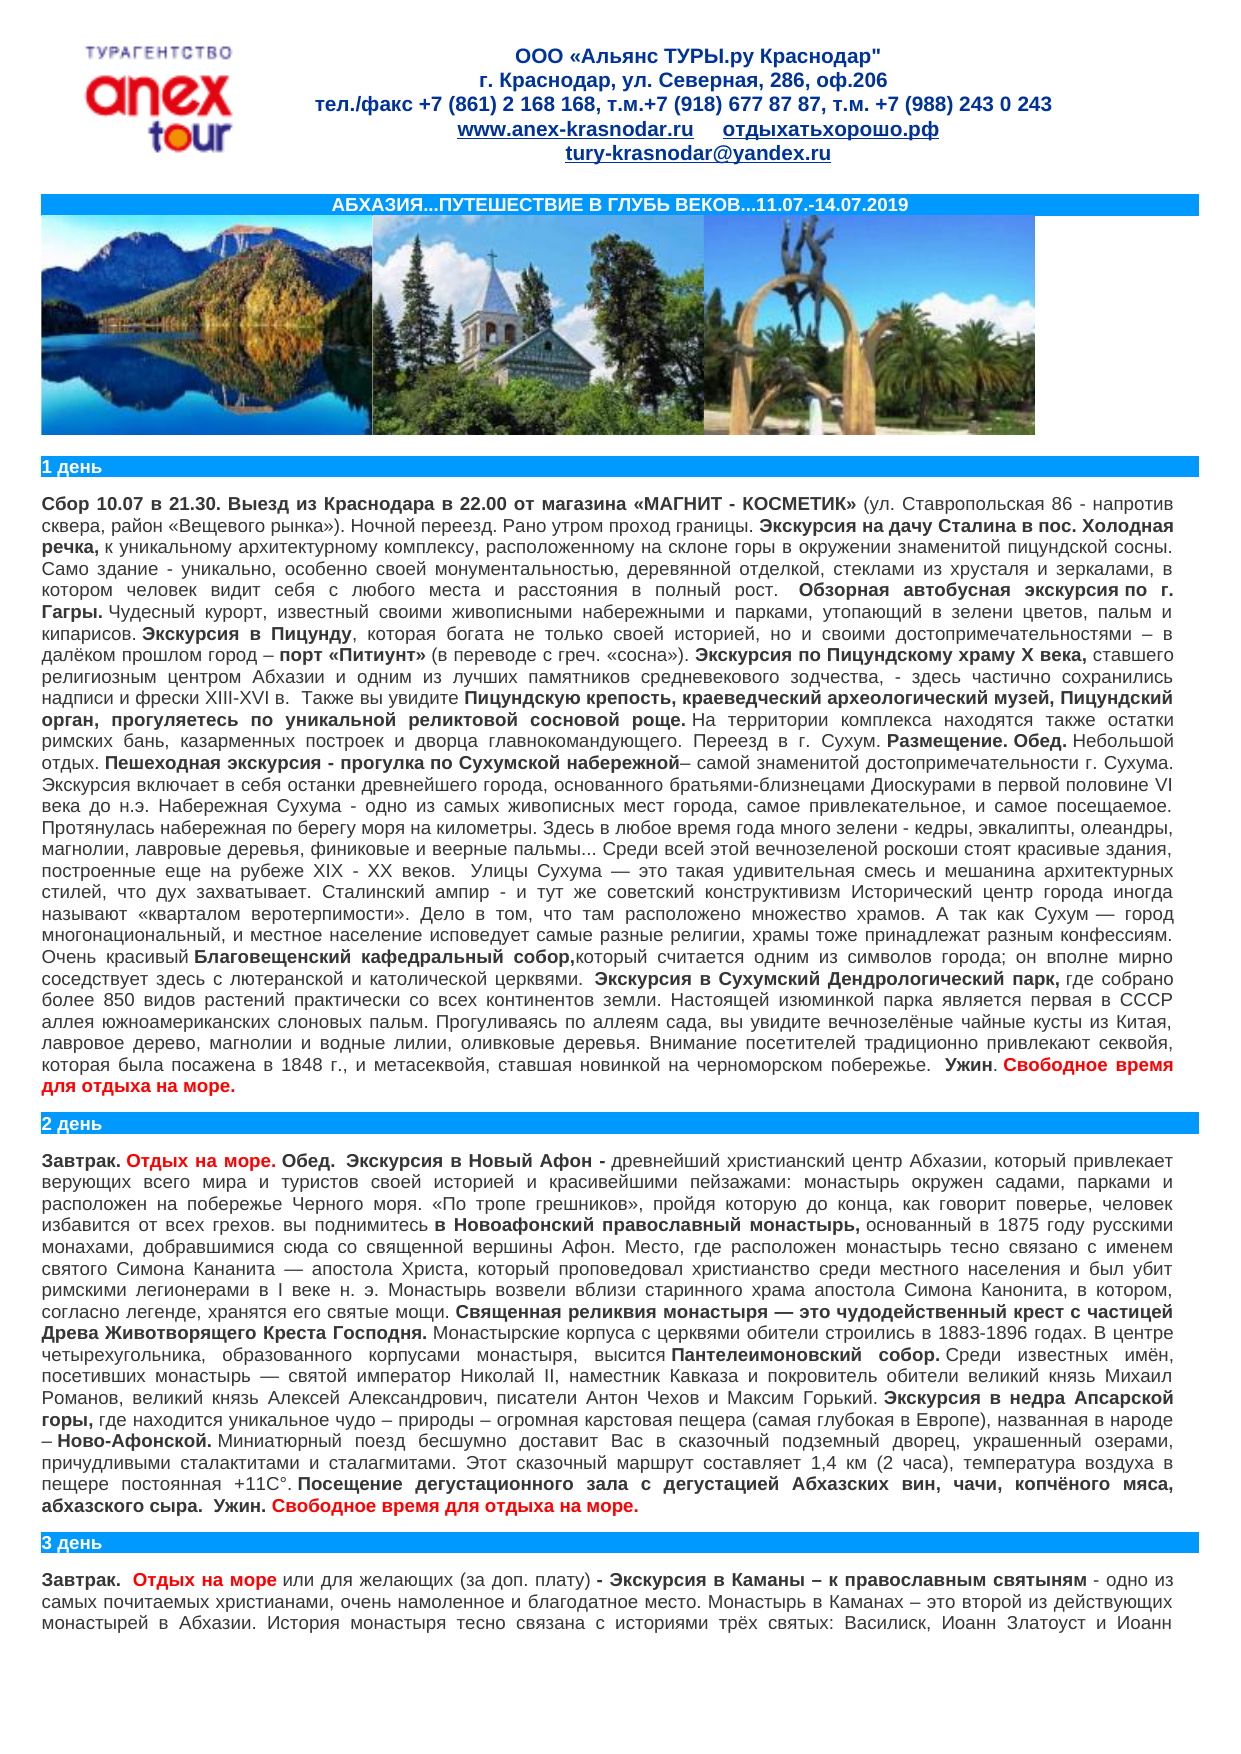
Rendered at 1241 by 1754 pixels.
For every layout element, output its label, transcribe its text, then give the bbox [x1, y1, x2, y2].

subtitle аБХАЗИЯ...ПУТЕШЕСТВИЕ В ГЛУБЬ ВЕКОВ...11.07.-14.07.2019 [41, 194, 1199, 216]
subtitle 1 день [41, 456, 1199, 477]
subtitle 3 день [41, 1532, 1199, 1553]
picture [81, 43, 237, 157]
text Завтрак. Отдых на море. Обед. Экскурсия в Новый Афон - древнейший христианский центр Абхазии, который привлекает верующих всего мира и туристов своей историей и красивейшими пейзажами: монастырь окружен садами, парками и расположен на побережье Черного моря. «По тропе грешников», пройдя которую до конца, как говорит поверье, человек избавится от всех грехов. вы поднимитесь в Новоафонский православный монастырь, основанный в 1875 году русскими монахами, добравшимися сюда со священной вершины Афон. Место, где расположен монастырь тесно связано с именем святого Симона Кананита — апостола Христа, который проповедовал христианство среди местного населения и был убит римскими легионерами в I веке н. э. Монастырь возвели вблизи старинного храма апостола Симона Канонита, в котором, согласно легенде, хранятся его святые мощи. Священная реликвия монастыря — это чудодейственный крест с частицей Древа Животворящего Креста Господня. Монастырские корпуса с церквями обители строились в 1883-1896 годах. В центре четырехугольника, образованного корпусами монастыря, высится Пантелеимоновский собор. Среди известных имён, посетивших монастырь — святой император Николай II, наместник Кавказа и покровитель обители великий князь Михаил Романов, великий князь Алексей Александрович, писатели Антон Чехов и Максим Горький. Экскурсия в недра Апсарской горы, где находится уникальное чудо – природы – огромная карстовая пещера (самая глубокая в Европе), названная в народе – Ново-Афонской. Миниатюрный поезд бесшумно доставит Вас в сказочный подземный дворец, украшенный озерами, причудливыми сталактитами и сталагмитами. Этот сказочный маршрут составляет 1,4 км (2 часа), температура воздуха в пещере постоянная +11С°. Посещение дегустационного зала с дегустацией Абхазских вин, чачи, копчёного мяса, абхазского сыра. Ужин. Свободное время для отдыха на море. [41, 1149, 1174, 1516]
picture [41, 215, 1035, 435]
subtitle 2 день [41, 1112, 1199, 1134]
text Сбор 10.07 в 21.30. Выезд из Краснодара в 22.00 от магазина «МАГНИТ - КОСМЕТИК» (ул. Ставропольская 86 - напротив сквера, район «Вещевого рынка»). Ночной переезд. Рано утром проход границы. Экскурсия на дачу Сталина в пос. Холодная речка, к уникальному архитектурному комплексу, расположенному на склоне горы в окружении знаменитой пицундской сосны. Само здание - уникально, особенно своей монументальностью, деревянной отделкой, стеклами из хрусталя и зеркалами, в котором человек видит себя с любого места и расстояния в полный рост. Обзорная автобусная экскурсия по г. Гагры. Чудесный курорт, известный своими живописными набережными и парками, утопающий в зелени цветов, пальм и кипарисов. Экскурсия в Пицунду, которая богата не только своей историей, но и своими достопримечательностями – в далёком прошлом город – порт «Питиунт» (в переводе с греч. «сосна»). Экскурсия по Пицундскому храму Х века, ставшего религиозным центром Абхазии и одним из лучших памятников средневекового зодчества, - здесь частично сохранились надписи и фрески XIII-XVI в. Также вы увидите Пицундскую крепость, краеведческий археологический музей, Пицундский орган, прогуляетесь по уникальной реликтовой сосновой роще. На территории комплекса находятся также остатки римских бань, казарменных построек и дворца главнокомандующего. Переезд в г. Сухум. Размещение. Обед. Небольшой отдых. Пешеходная экскурсия - прогулка по Сухумской набережной– самой знаменитой достопримечательности г. Сухума. Экскурсия включает в себя останки древнейшего города, основанного братьями-близнецами Диоскурами в первой половине VI века до н.э. Набережная Сухума - одно из самых живописных мест города, самое привлекательное, и самое посещаемое. Протянулась набережная по берегу моря на километры. Здесь в любое время года много зелени - кедры, эвкалипты, олеандры, магнолии, лавровые деревья, финиковые и веерные пальмы... Среди всей этой вечнозеленой роскоши стоят красивые здания, построенные еще на рубеже XIX - XX веков. Улицы Сухума — это такая удивительная смесь и мешанина архитектурных стилей, что дух захватывает. Сталинский ампир - и тут же советский конструктивизм Исторический центр города иногда называют «кварталом веротерпимости». Дело в том, что там расположено множество храмов. А так как Сухум — город многонациональный, и местное население исповедует самые разные религии, храмы тоже принадлежат разным конфессиям. Очень красивый Благовещенский кафедральный собор,который считается одним из символов города; он вполне мирно соседствует здесь с лютеранской и католической церквями. Экскурсия в Сухумский Дендрологический парк, где собрано более 850 видов растений практически со всех континентов земли. Настоящей изюминкой парка является первая в СССР аллея южноамериканских слоновых пальм. Прогуливаясь по аллеям сада, вы увидите вечнозелёные чайные кусты из Китая, лавровое дерево, магнолии и водные лилии, оливковые деревья. Внимание посетителей традиционно привлекают секвойя, которая была посажена в 1848 г., и метасеквойя, ставшая новинкой на черноморском побережье. Ужин. Свободное время для отдыха на море. [41, 493, 1174, 1097]
